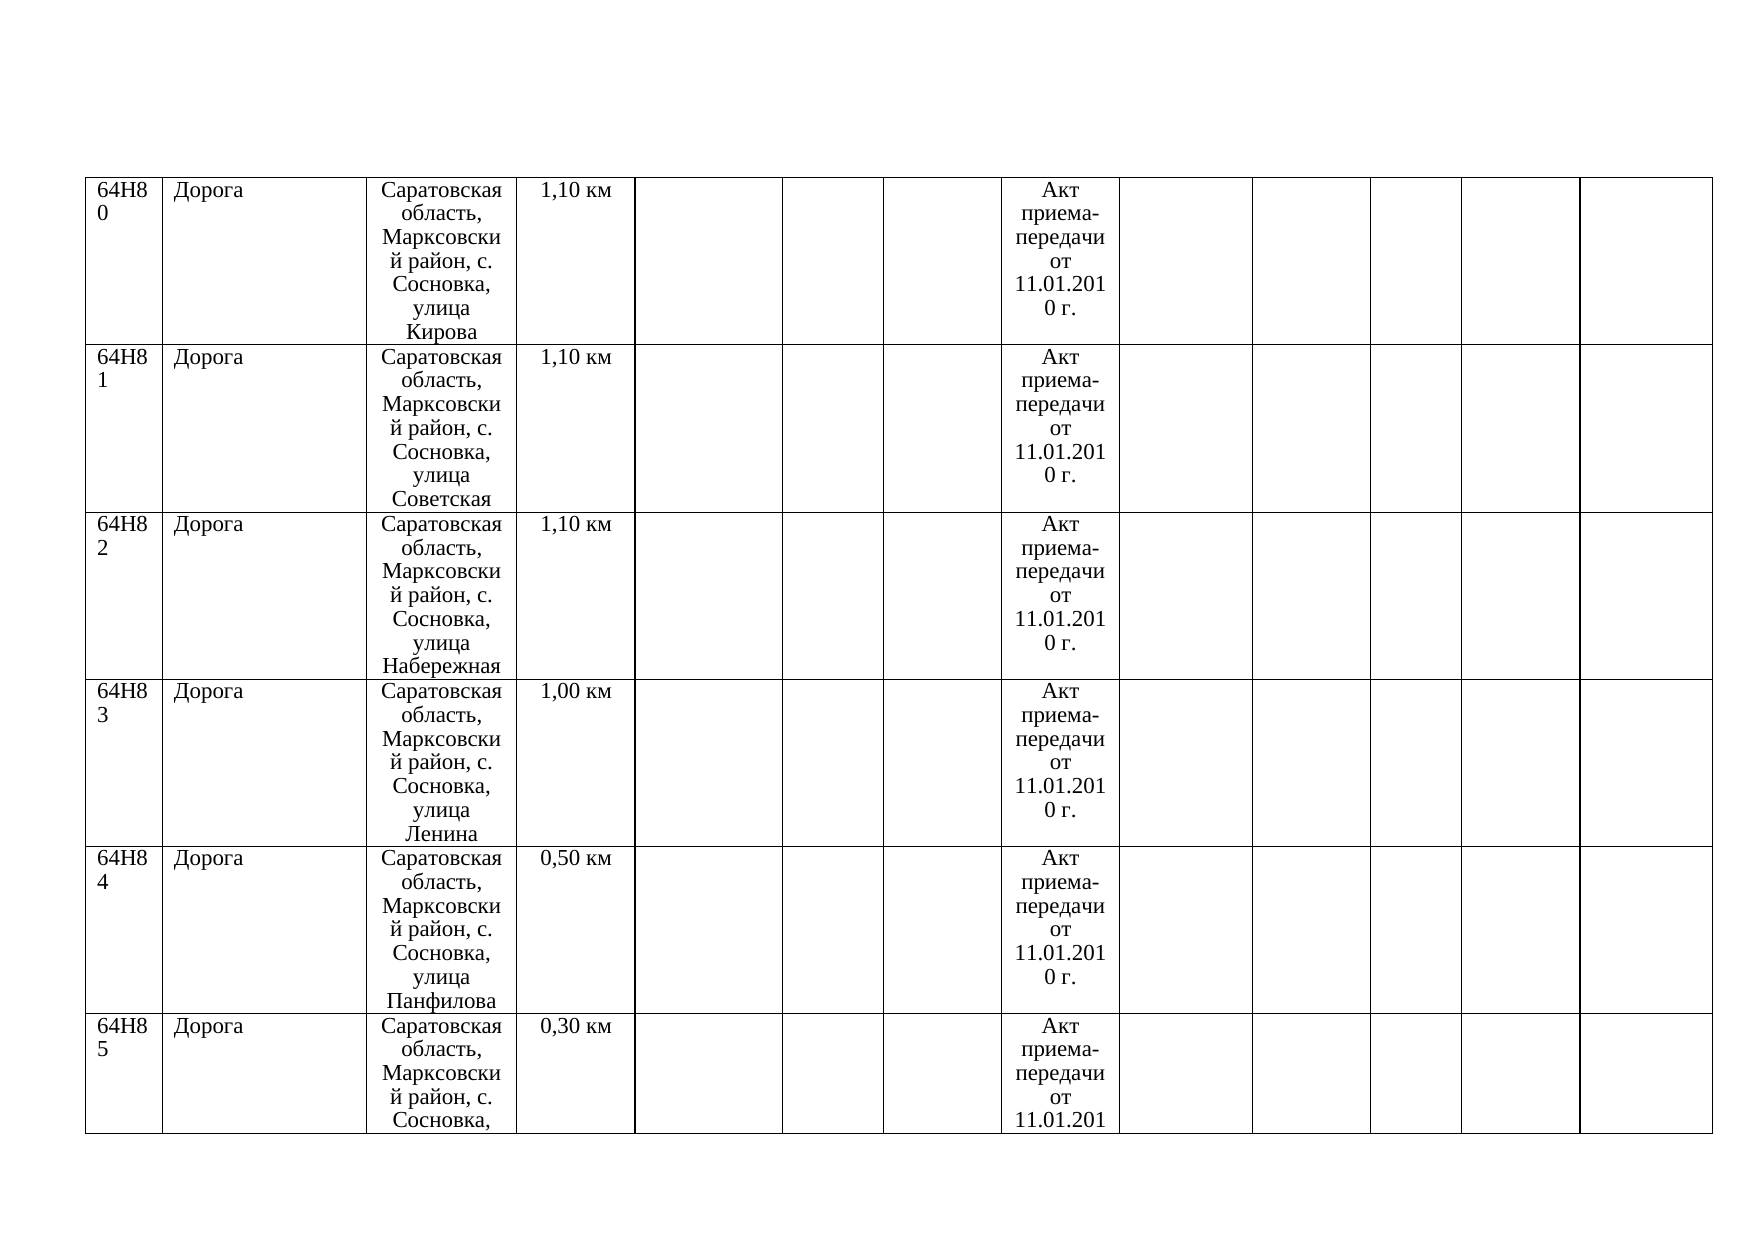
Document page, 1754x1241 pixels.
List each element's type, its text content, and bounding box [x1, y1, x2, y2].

table_cell Дорога [163, 680, 366, 846]
table_cell [1253, 1014, 1370, 1133]
table_cell [1462, 178, 1579, 344]
table_cell [1462, 345, 1579, 512]
table_cell Акт приема-передачи от 11.01.2010 г. [1002, 513, 1119, 679]
table_cell [884, 178, 1001, 344]
table_cell [1462, 513, 1579, 679]
table_cell [1462, 1014, 1579, 1133]
table_cell [1581, 847, 1712, 1013]
table_cell [1120, 513, 1252, 679]
table_cell 0,50 км [517, 847, 634, 1013]
table_cell [1120, 345, 1252, 512]
table_cell [1253, 178, 1370, 344]
table_cell 1,10 км [517, 178, 634, 344]
table_cell 64Н83 [86, 680, 162, 846]
table_cell [783, 680, 883, 846]
table_cell [1462, 847, 1579, 1013]
table_cell Дорога [163, 513, 366, 679]
table_cell [1371, 345, 1461, 512]
table_cell [636, 345, 782, 512]
table_cell Саратовская область, Марксовский район, с. Сосновка, улица Советская [367, 345, 516, 512]
table_cell [1371, 680, 1461, 846]
table_cell [1120, 178, 1252, 344]
table_cell [884, 513, 1001, 679]
table_cell [1253, 680, 1370, 846]
table_cell [1371, 513, 1461, 679]
table_cell 0,30 км [517, 1014, 634, 1133]
table_cell [1253, 847, 1370, 1013]
table_cell 64Н80 [86, 178, 162, 344]
table_cell [1120, 1014, 1252, 1133]
table_cell [636, 513, 782, 679]
table_cell Саратовская область, Марксовский район, с. Сосновка, улица Набережная [367, 513, 516, 679]
table_cell [1253, 513, 1370, 679]
table_cell 64Н85 [86, 1014, 162, 1133]
table_cell Акт приема-передачи от 11.01.2010 г. [1002, 680, 1119, 846]
table_cell [1581, 513, 1712, 679]
table_cell Акт приема-передачи от 11.01.2010 г. [1002, 345, 1119, 512]
table_cell [783, 847, 883, 1013]
table_cell [1371, 847, 1461, 1013]
table_cell [636, 178, 782, 344]
table_cell Акт приема-передачи от 11.01.2010 г. [1002, 847, 1119, 1013]
table_cell Дорога [163, 178, 366, 344]
table_cell 1,00 км [517, 680, 634, 846]
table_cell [1002, 178, 1119, 344]
table_cell [884, 847, 1001, 1013]
table_cell Саратовская область, Марксовский район, с. Сосновка, улица Ленина [367, 680, 516, 846]
table_cell [1120, 680, 1252, 846]
table_cell [1253, 345, 1370, 512]
table_cell [783, 178, 883, 344]
table_cell Дорога [163, 847, 366, 1013]
table_cell [783, 1014, 883, 1133]
table_cell 1,10 км [517, 345, 634, 512]
table_cell [783, 513, 883, 679]
table_cell 64Н81 [86, 345, 162, 512]
table_cell [884, 345, 1001, 512]
table_cell [783, 345, 883, 512]
table_cell [1581, 178, 1712, 344]
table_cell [1002, 1014, 1119, 1133]
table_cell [367, 1014, 516, 1133]
table_cell [1581, 345, 1712, 512]
table_cell 1,10 км [517, 513, 634, 679]
table_cell [1120, 847, 1252, 1013]
table_cell [1462, 680, 1579, 846]
table_cell Дорога [163, 345, 366, 512]
table_cell 64Н82 [86, 513, 162, 679]
table_cell [1581, 1014, 1712, 1133]
table_cell Дорога [163, 1014, 366, 1133]
table_cell [884, 680, 1001, 846]
table_cell 64Н84 [86, 847, 162, 1013]
table_cell [1581, 680, 1712, 846]
table_cell [636, 1014, 782, 1133]
table_cell [1371, 1014, 1461, 1133]
table_cell [1371, 178, 1461, 344]
table_cell [636, 680, 782, 846]
table_cell Саратовская область, Марксовский район, с. Сосновка, улица Панфилова [367, 847, 516, 1013]
table_cell Саратовская область, Марксовский район, с. Сосновка, улица Кирова [367, 178, 516, 344]
table_cell [636, 847, 782, 1013]
table_cell [884, 1014, 1001, 1133]
